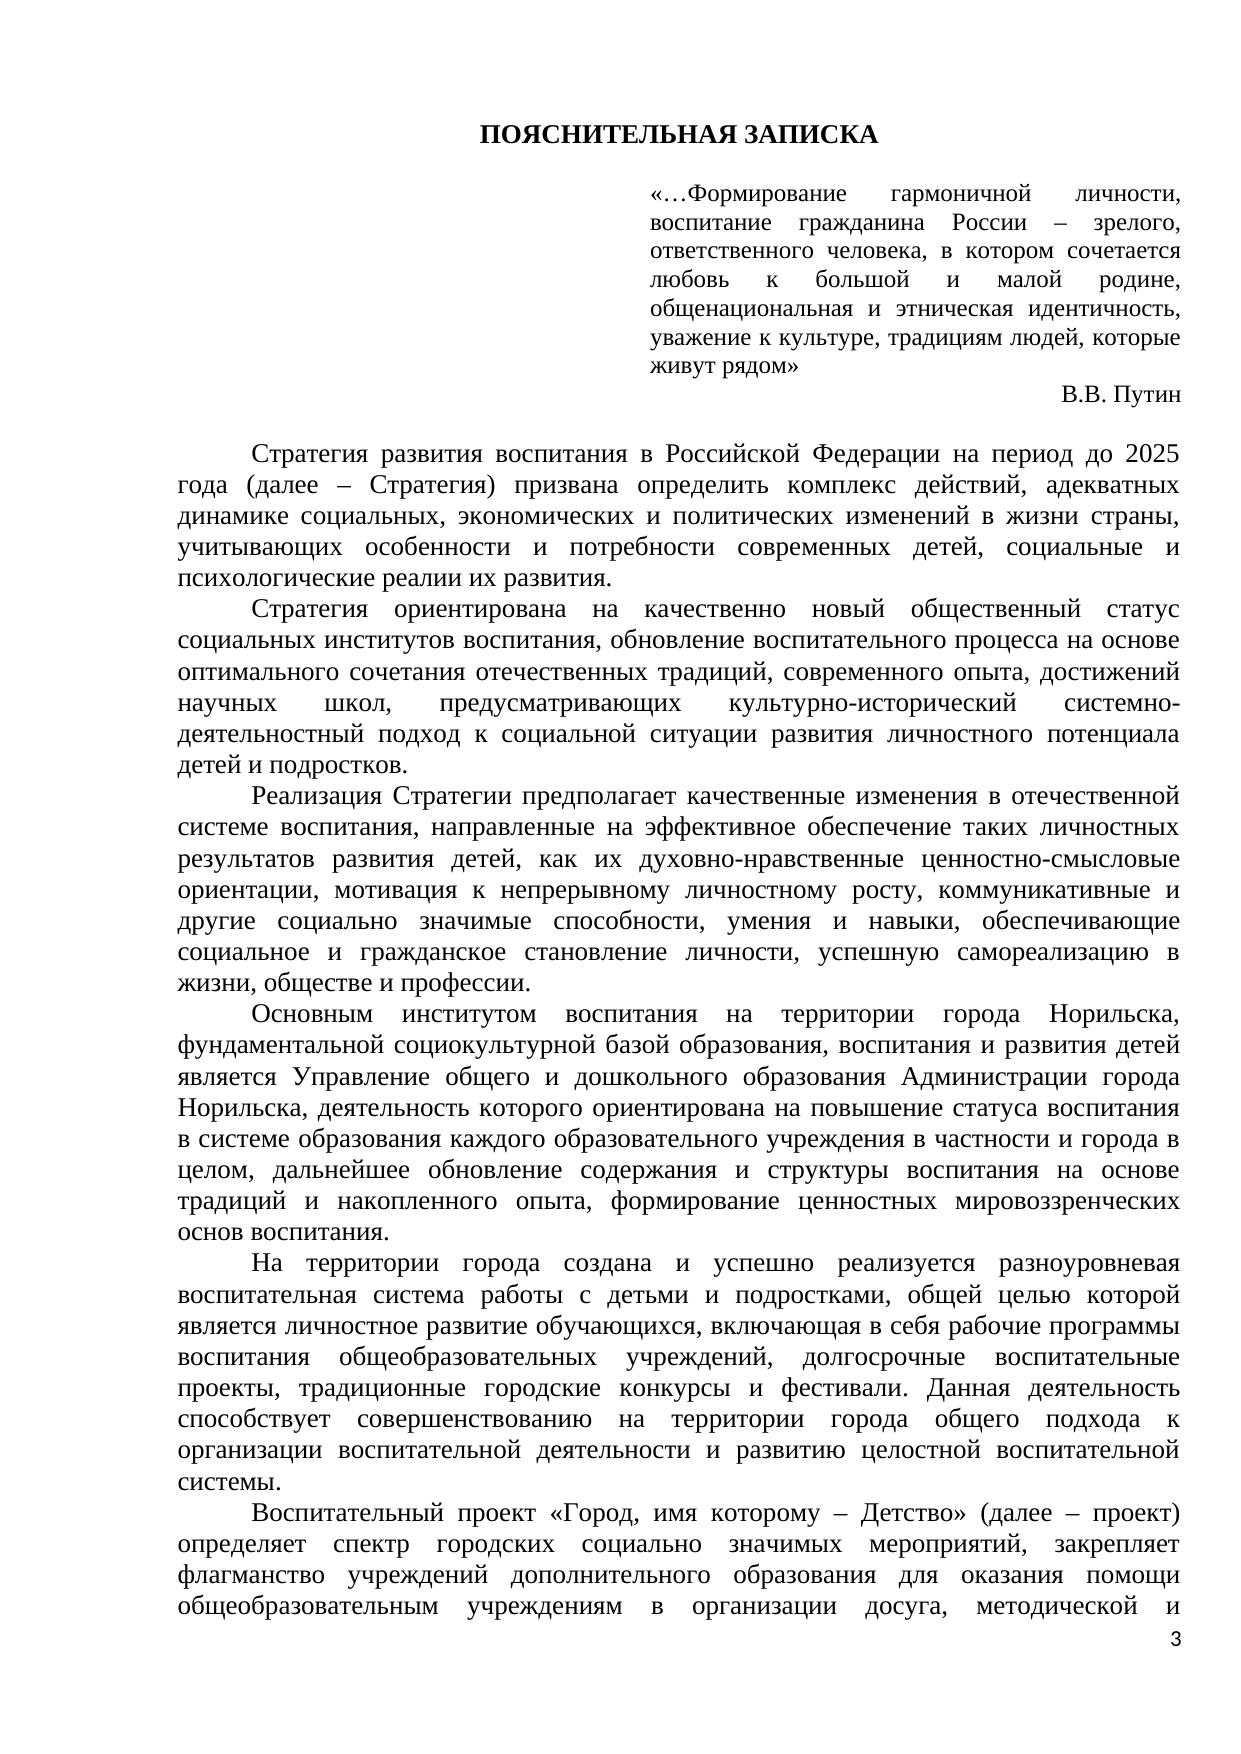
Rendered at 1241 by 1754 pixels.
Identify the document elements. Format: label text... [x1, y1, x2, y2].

text Реализация Стратегии предполагает качественные изменения в отечественной системе воспитания, направленные на эффективное обеспечение таких личностных результатов развития детей, как их духовно-нравственные ценностно-смысловые ориентации, мотивация к непрерывному личностному росту, коммуникативные и другие социально значимые способности, умения и навыки, обеспечивающие социальное и гражданское становление личности, успешную самореализацию в жизни, обществе и профессии. [177, 779, 1181, 997]
text В.В. Путин [177, 379, 1181, 408]
text «…Формирование гармоничной личности, воспитание гражданина России – зрелого, ответственного человека, в котором сочетается любовь к большой и малой родине, общенациональная и этническая идентичность, уважение к культуре, традициям людей, которые живут рядом» [650, 178, 1181, 379]
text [177, 1496, 1181, 1620]
text Основным институтом воспитания на территории города Норильска, фундаментальной социокультурной базой образования, воспитания и развития детей является Управление общего и дошкольного образования Администрации города Норильска, деятельность которого ориентирована на повышение статуса воспитания в системе образования каждого образовательного учреждения в частности и города в целом, дальнейшее обновление содержания и структуры воспитания на основе традиций и накопленного опыта, формирование ценностных мировоззренческих основ воспитания. [177, 997, 1181, 1247]
text На территории города создана и успешно реализуется разноуровневая воспитательная система работы с детьми и подростками, общей целью которой является личностное развитие обучающихся, включающая в себя рабочие программы воспитания общеобразовательных учреждений, долгосрочные воспитательные проекты, традиционные городские конкурсы и фестивали. Данная деятельность способствует совершенствованию на территории города общего подхода к организации воспитательной деятельности и развитию целостной воспитательной системы. [177, 1247, 1181, 1496]
text ПОЯСНИТЕЛЬНАЯ ЗАПИСКА [177, 118, 1181, 149]
text Стратегия развития воспитания в Российской Федерации на период до 2025 года (далее – Стратегия) призвана определить комплекс действий, адекватных динамике социальных, экономических и политических изменений в жизни страны, учитывающих особенности и потребности современных детей, социальные и психологические реалии их развития. [177, 437, 1181, 592]
text Стратегия ориентирована на качественно новый общественный статус социальных институтов воспитания, обновление воспитательного процесса на основе оптимального сочетания отечественных традиций, современного опыта, достижений научных школ, предусматривающих культурно-исторический системно-деятельностный подход к социальной ситуации развития личностного потенциала детей и подростков. [177, 592, 1181, 779]
